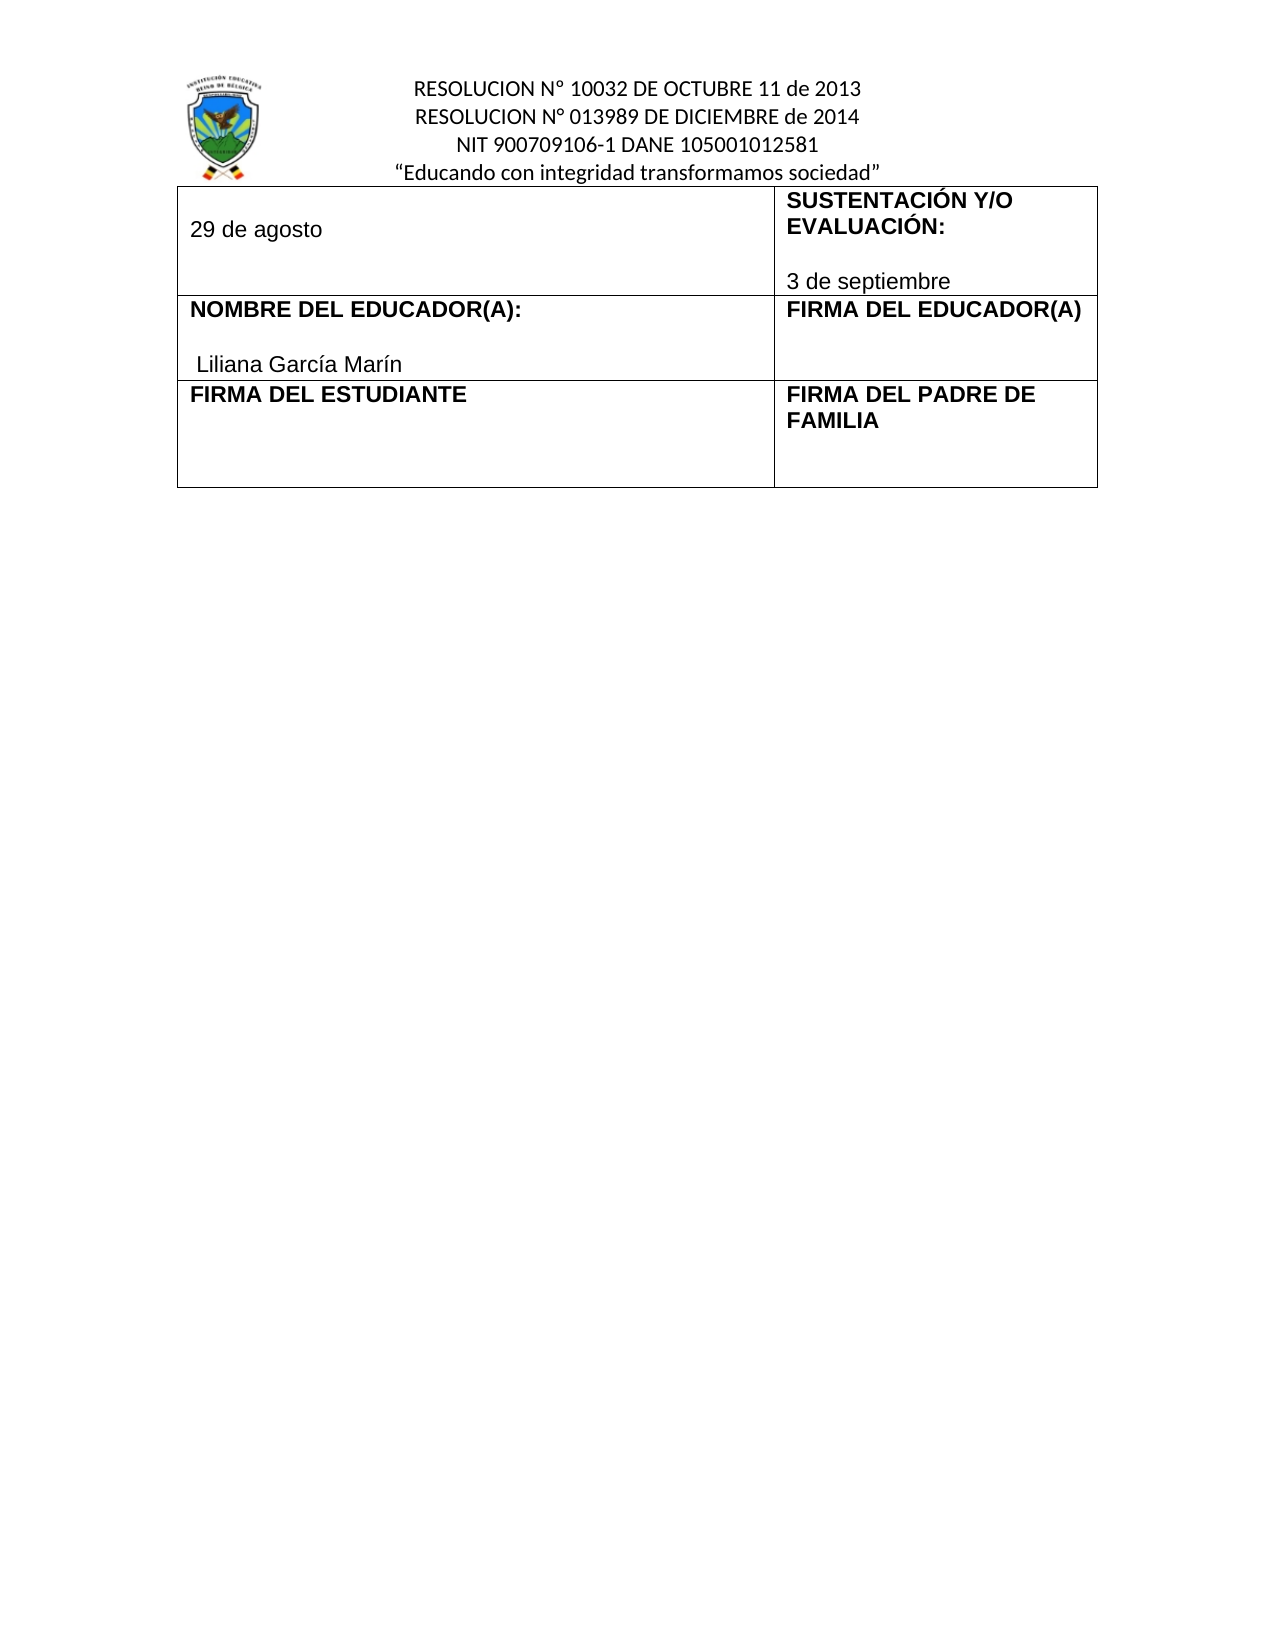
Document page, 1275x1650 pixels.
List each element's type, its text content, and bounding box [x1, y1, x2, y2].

picture [177, 73, 268, 184]
table_cell FIRMA DEL ESTUDIANTE [178, 381, 774, 487]
table_cell NOMBRE DEL EDUCADOR(A): Liliana García Marín [178, 296, 774, 379]
table_cell FECHA DE ENTREGA DEL TRABAJO: 29 de agosto [178, 187, 774, 295]
table_cell FECHA DE SUSTENTACIÓN Y/O EVALUACIÓN: 3 de septiembre [775, 187, 1097, 295]
table_cell FIRMA DEL EDUCADOR(A) [775, 296, 1097, 379]
table_cell FIRMA DEL PADRE DE FAMILIA [775, 381, 1097, 487]
